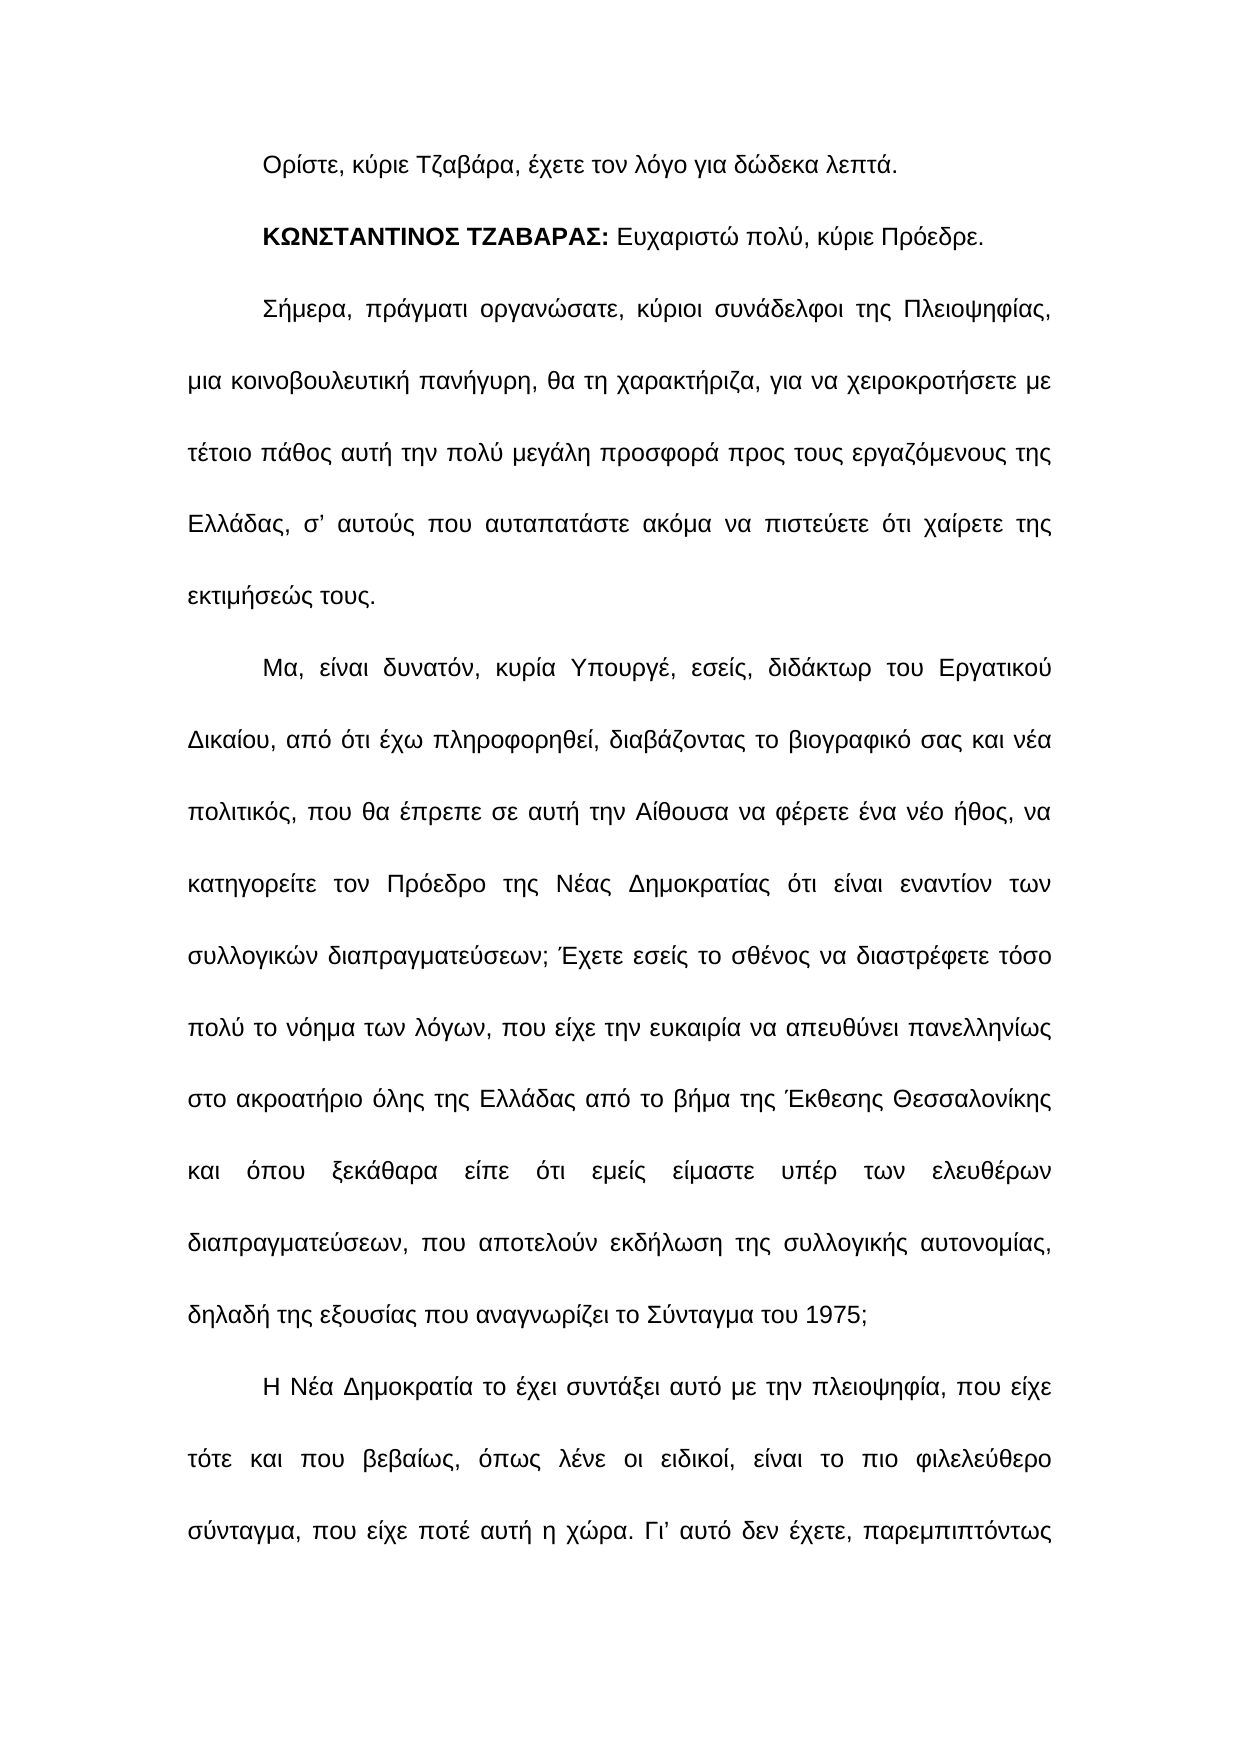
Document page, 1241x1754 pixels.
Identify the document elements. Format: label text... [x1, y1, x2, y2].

text Μα, είναι δυνατόν, κυρία Υπουργέ, εσείς, διδάκτωρ του Εργατικού Δικαίου, από ότι έχω πληροφορηθεί, διαβάζοντας το βιογραφικό σας και νέα πολιτικός, που θα έπρεπε σε αυτή την Αίθουσα να φέρετε ένα νέο ήθος, να κατηγορείτε τον Πρόεδρο της Νέας Δημοκρατίας ότι είναι εναντίον των συλλογικών διαπραγματεύσεων; Έχετε εσείς το σθένος να διαστρέφετε τόσο πολύ το νόημα των λόγων, που είχε την ευκαιρία να απευθύνει πανελληνίως στο ακροατήριο όλης της Ελλάδας από το βήμα της Έκθεσης Θεσσαλονίκης και όπου ξεκάθαρα είπε ότι εμείς είμαστε υπέρ των ελευθέρων διαπραγματεύσεων, που αποτελούν εκδήλωση της συλλογικής αυτονομίας, δηλαδή της εξουσίας που αναγνωρίζει το Σύνταγμα του 1975; [187, 653, 1053, 1329]
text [187, 1372, 1053, 1544]
text Ορίστε, κύριε Τζαβάρα, έχετε τον λόγο για δώδεκα λεπτά. [187, 150, 1053, 179]
text ΚΩΝΣΤΑΝΤΙΝΟΣ ΤΖΑΒΑΡΑΣ: Ευχαριστώ πολύ, κύριε Πρόεδρε. [187, 222, 1053, 251]
text Σήμερα, πράγματι οργανώσατε, κύριοι συνάδελφοι της Πλειοψηφίας, μια κοινοβουλευτική πανήγυρη, θα τη χαρακτήριζα, για να χειροκροτήσετε με τέτοιο πάθος αυτή την πολύ μεγάλη προσφορά προς τους εργαζόμενους της Ελλάδας, σ’ αυτούς που αυταπατάστε ακόμα να πιστεύετε ότι χαίρετε της εκτιμήσεώς τους. [187, 294, 1053, 610]
